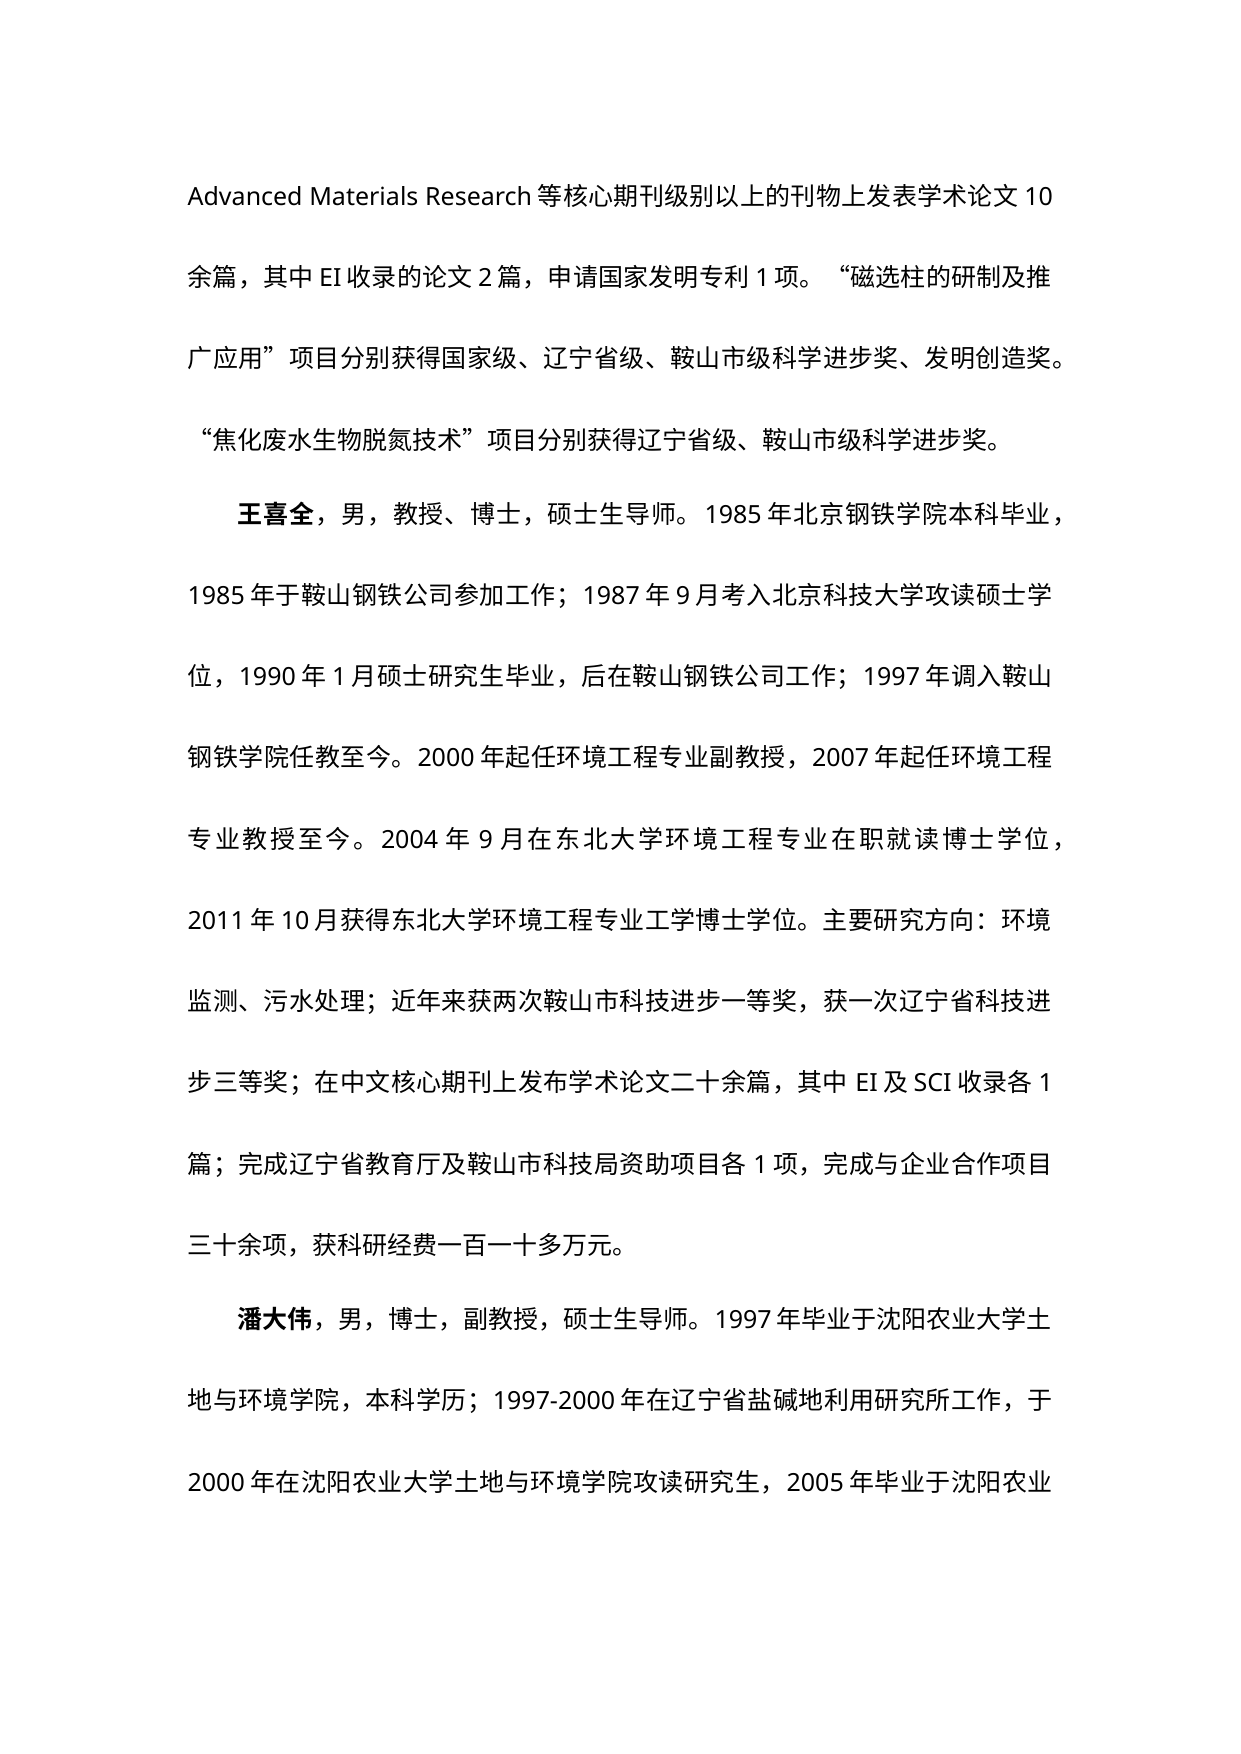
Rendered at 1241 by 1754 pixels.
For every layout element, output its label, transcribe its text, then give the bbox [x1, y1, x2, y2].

text 王喜全，男，教授、博士，硕士生导师。1985年北京钢铁学院本科毕业，1985年于鞍山钢铁公司参加工作；1987年9月考入北京科技大学攻读硕士学位，1990年1月硕士研究生毕业，后在鞍山钢铁公司工作；1997年调入鞍山钢铁学院任教至今。2000年起任环境工程专业副教授，2007年起任环境工程专业教授至今。2004年9月在东北大学环境工程专业在职就读博士学位，2011年10月获得东北大学环境工程专业工学博士学位。主要研究方向：环境监测、污水处理；近年来获两次鞍山市科技进步一等奖，获一次辽宁省科技进步三等奖；在中文核心期刊上发布学术论文二十余篇，其中EI及SCI收录各1篇；完成辽宁省教育厅及鞍山市科技局资助项目各1项，完成与企业合作项目三十余项，获科研经费一百一十多万元。 [187, 480, 1053, 1276]
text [187, 162, 1053, 471]
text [187, 1285, 1053, 1513]
